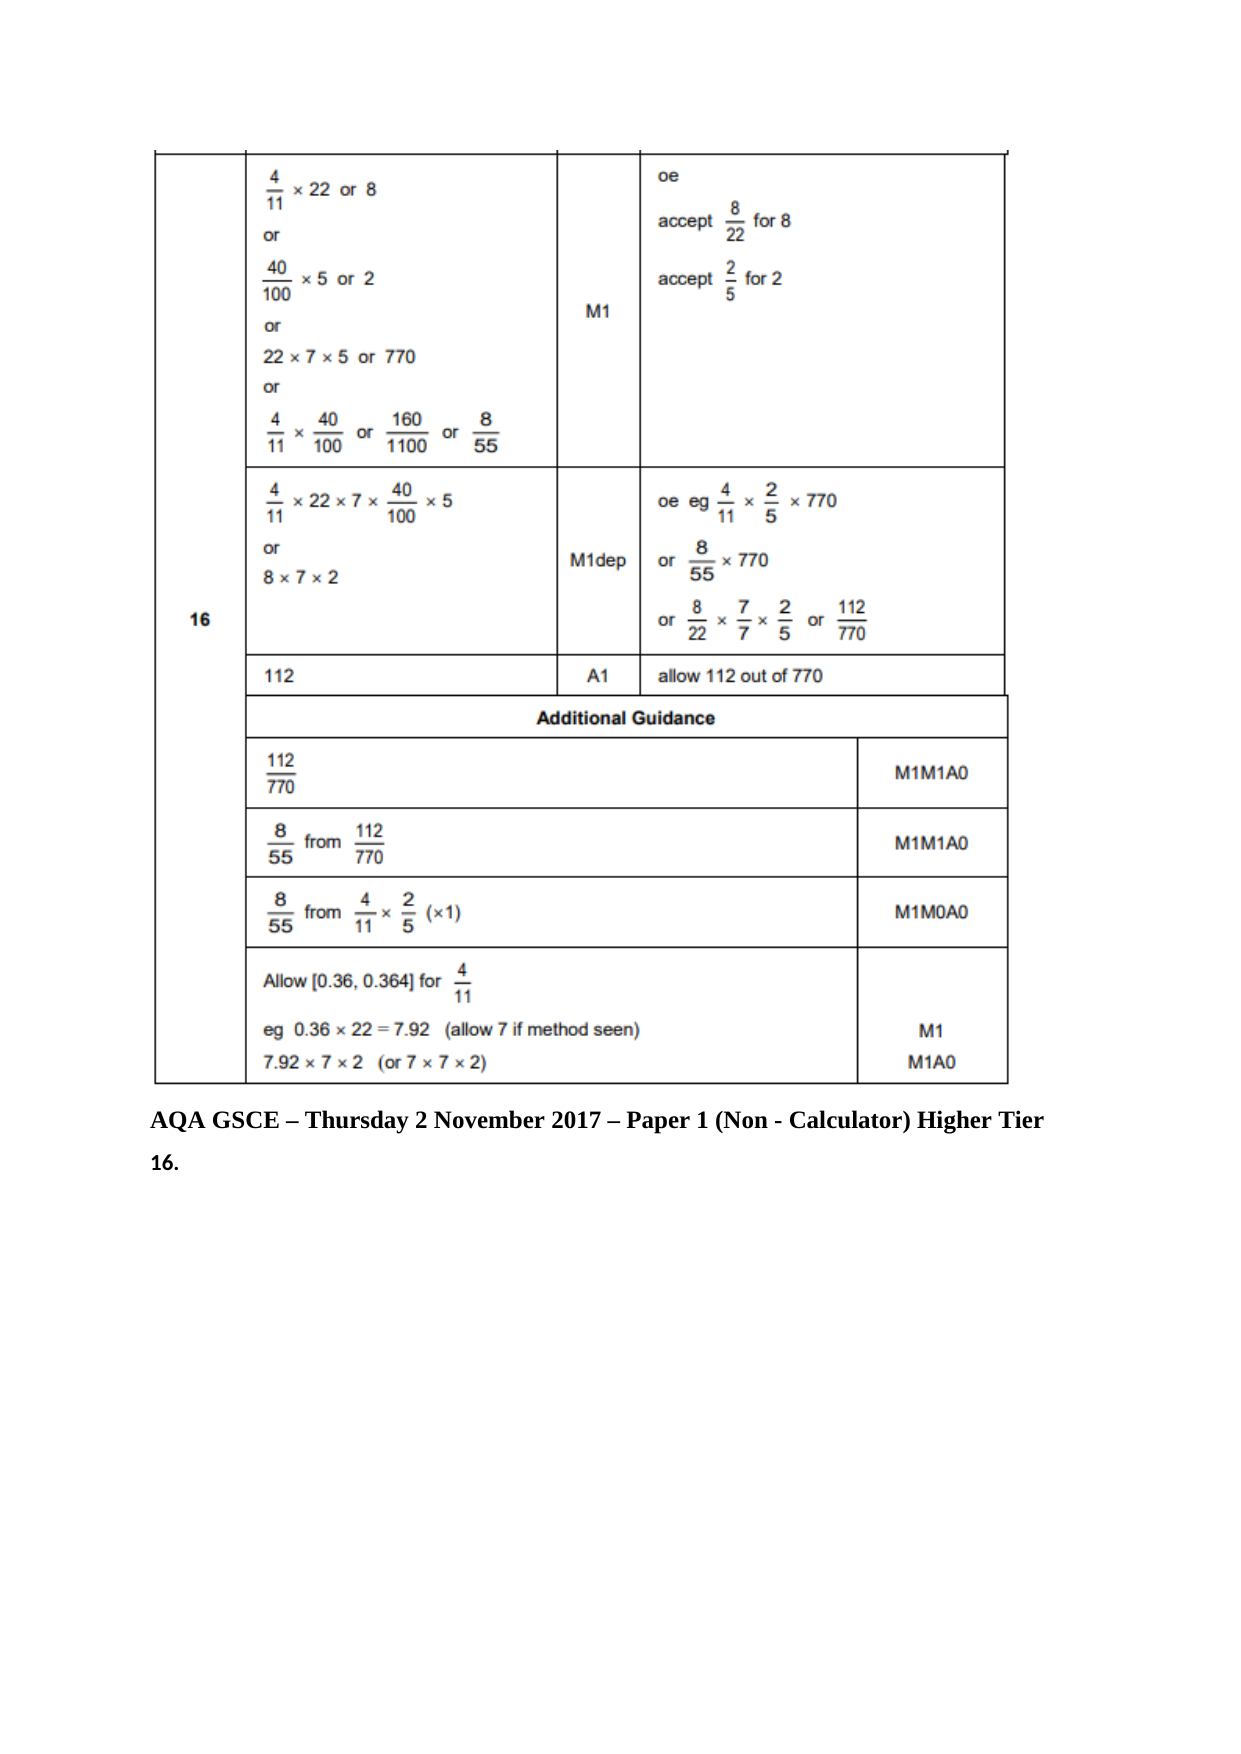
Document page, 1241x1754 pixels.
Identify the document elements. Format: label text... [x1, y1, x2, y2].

text 16. [150, 1148, 1090, 1176]
text AQA GSCE – Thursday 2 November 2017 – Paper 1 (Non - Calculator) Higher Tier [150, 1105, 1090, 1134]
picture [150, 150, 1012, 1086]
